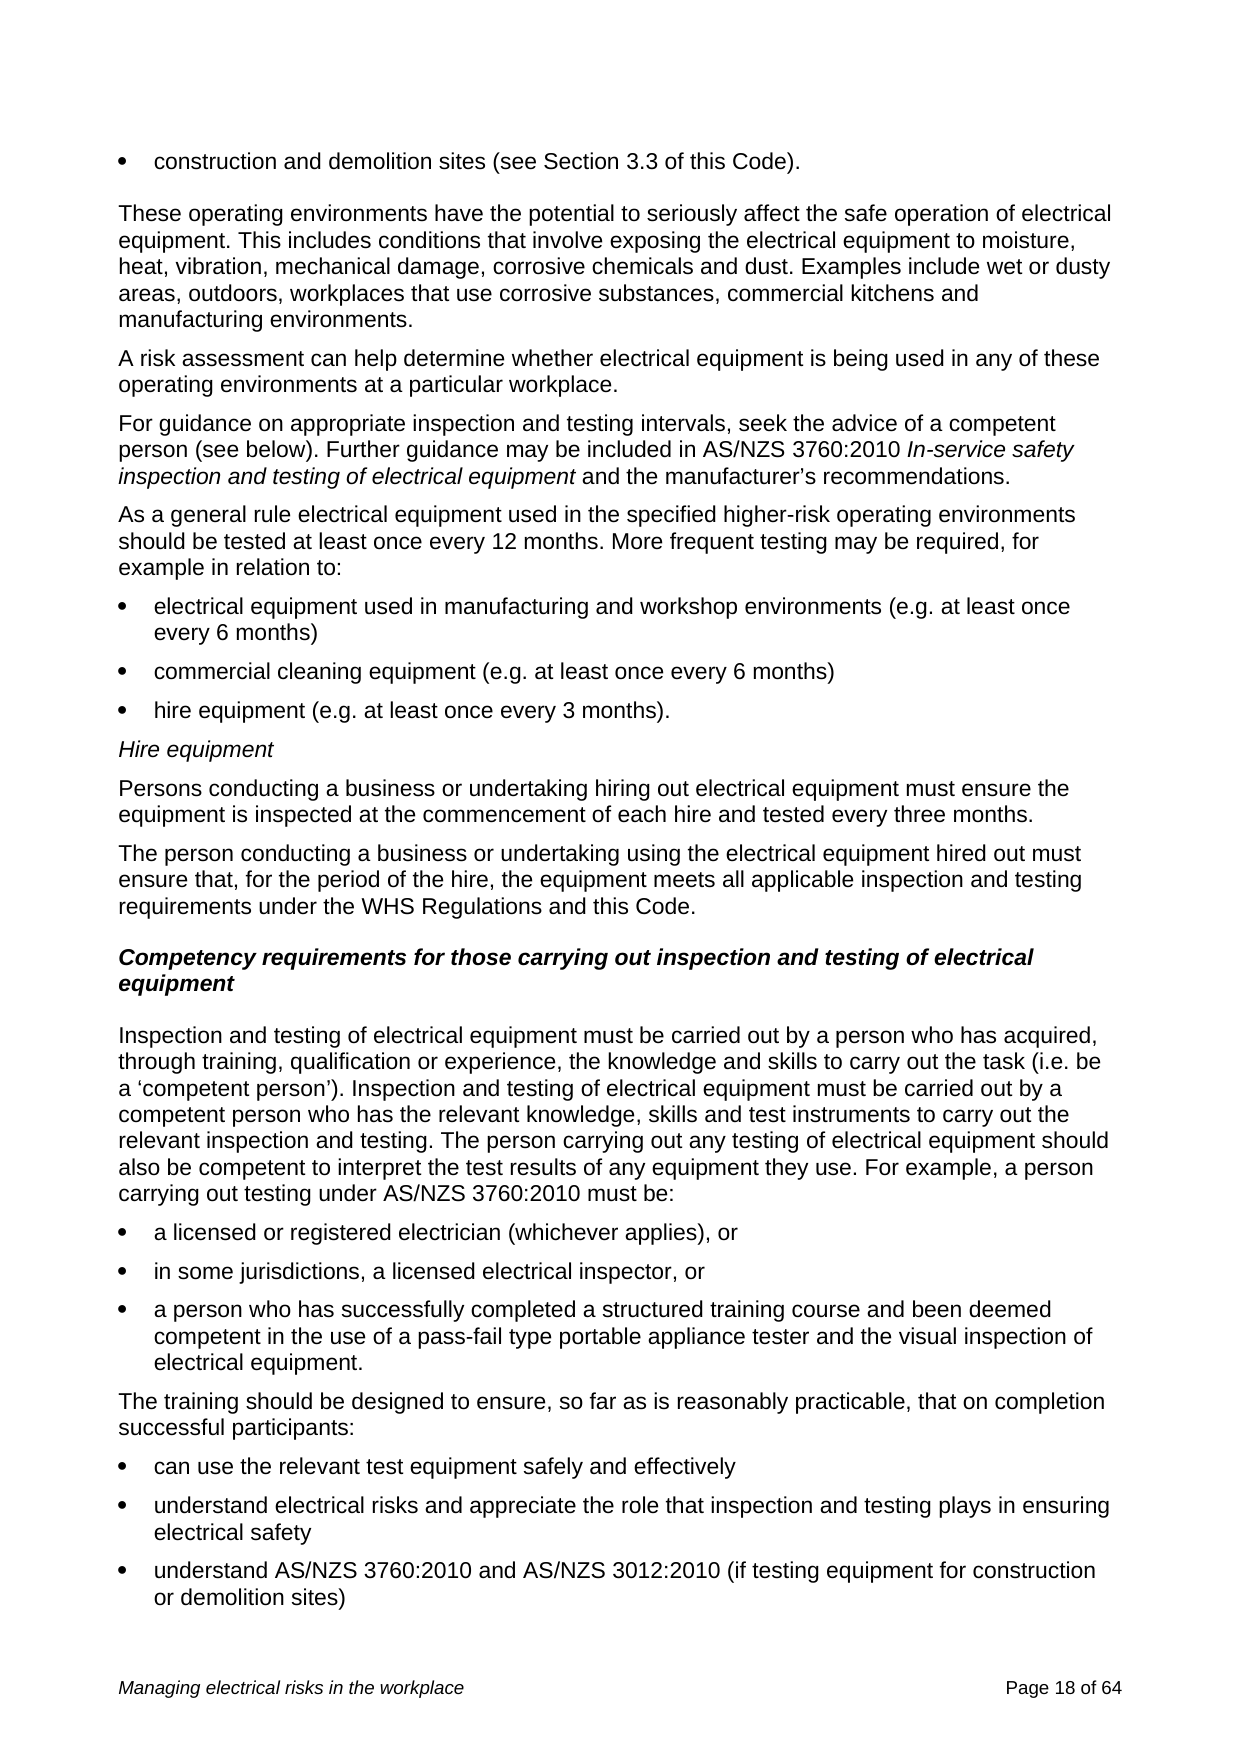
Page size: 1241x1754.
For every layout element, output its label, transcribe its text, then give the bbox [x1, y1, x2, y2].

text A risk assessment can help determine whether electrical equipment is being used in any of these operating environments at a particular workplace. [118, 345, 1122, 397]
text understand electrical risks and appreciate the role that inspection and testing plays in ensuring electrical safety [118, 1492, 1122, 1545]
text The training should be designed to ensure, so far as is reasonably practicable, that on completion successful participants: [118, 1388, 1122, 1441]
subtitle Competency requirements for those carrying out inspection and testing of electrical equipment [118, 944, 1122, 997]
text The person conducting a business or undertaking using the electrical equipment hired out must ensure that, for the period of the hire, the equipment meets all applicable inspection and testing requirements under the WHS Regulations and this Code. [118, 840, 1122, 919]
text a person who has successfully completed a structured training course and been deemed competent in the use of a pass-fail type portable appliance tester and the visual inspection of electrical equipment. [118, 1296, 1122, 1376]
text commercial cleaning equipment (e.g. at least once every 6 months) [118, 658, 1122, 684]
text Persons conducting a business or undertaking hiring out electrical equipment must ensure the equipment is inspected at the commencement of each hire and tested every three months. [118, 775, 1122, 827]
text For guidance on appropriate inspection and testing intervals, seek the advice of a competent person (see below). Further guidance may be included in AS/NZS 3760:2010 In-service safety inspection and testing of electrical equipment and the manufacturer’s recommendations. [118, 410, 1122, 489]
text These operating environments have the potential to seriously affect the safe operation of electrical equipment. This includes conditions that involve exposing the electrical equipment to moisture, heat, vibration, mechanical damage, corrosive chemicals and dust. Examples include wet or dusty areas, outdoors, workplaces that use corrosive substances, commercial kitchens and manufacturing environments. [118, 200, 1122, 332]
text understand AS/NZS 3760:2010 and AS/NZS 3012:2010 (if testing equipment for construction or demolition sites) [118, 1557, 1122, 1610]
text construction and demolition sites (see Section 3.3 of this Code). [118, 148, 1122, 174]
text electrical equipment used in manufacturing and workshop environments (e.g. at least once every 6 months) [118, 593, 1122, 646]
text in some jurisdictions, a licensed electrical inspector, or [118, 1258, 1122, 1284]
text a licensed or registered electrician (whichever applies), or [118, 1219, 1122, 1245]
text hire equipment (e.g. at least once every 3 months). [118, 697, 1122, 723]
text can use the relevant test equipment safely and effectively [118, 1453, 1122, 1479]
text As a general rule electrical equipment used in the specified higher-risk operating environments should be tested at least once every 12 months. More frequent testing may be required, for example in relation to: [118, 501, 1122, 581]
subtitle Hire equipment [118, 736, 1122, 762]
text Inspection and testing of electrical equipment must be carried out by a person who has acquired, through training, qualification or experience, the knowledge and skills to carry out the task (i.e. be a ‘competent person’). Inspection and testing of electrical equipment must be carried out by a competent person who has the relevant knowledge, skills and test instruments to carry out the relevant inspection and testing. The person carrying out any testing of electrical equipment should also be competent to interpret the test results of any equipment they use. For example, a person carrying out testing under AS/NZS 3760:2010 must be: [118, 1022, 1122, 1206]
